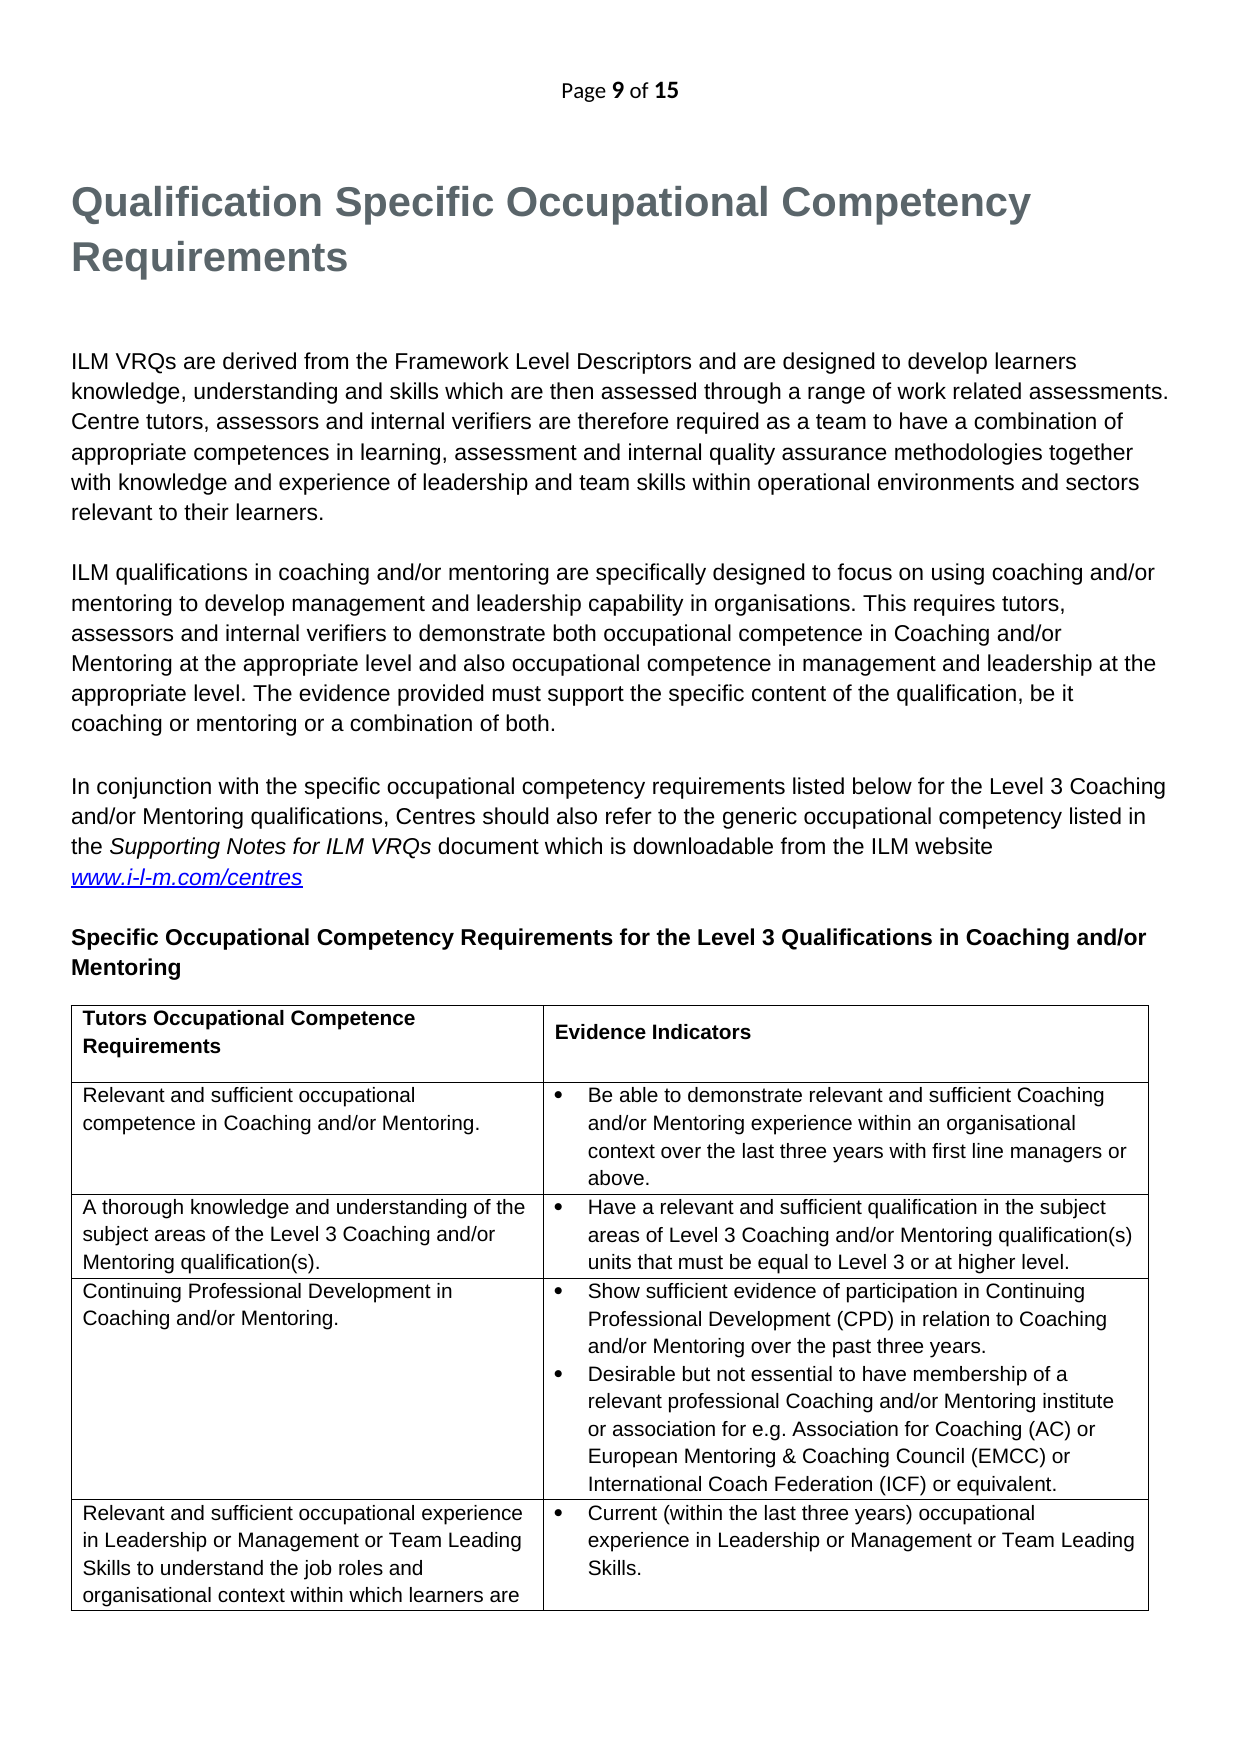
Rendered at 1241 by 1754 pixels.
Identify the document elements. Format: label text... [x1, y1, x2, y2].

text In conjunction with the specific occupational competency requirements listed below for the Level 3 Coaching and/or Mentoring qualifications, Centres should also refer to the generic occupational competency listed in the Supporting Notes for ILM VRQs document which is downloadable from the ILM website www.i-l-m.com/centres [71, 773, 1169, 890]
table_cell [544, 1500, 1148, 1610]
text ILM qualifications in coaching and/or mentoring are specifically designed to focus on using coaching and/or mentoring to develop management and leadership capability in organisations. This requires tutors, assessors and internal verifiers to demonstrate both occupational competence in Coaching and/or Mentoring at the appropriate level and also occupational competence in management and leadership at the appropriate level. The evidence provided must support the specific content of the qualification, be it coaching or mentoring or a combination of both. [71, 559, 1169, 737]
table_cell Have a relevant and sufficient qualification in the subject areas of Level 3 Coaching and/or Mentoring qualification(s) units that must be equal to Level 3 or at higher level. [544, 1195, 1148, 1278]
table_cell Continuing Professional Development in Coaching and/or Mentoring. [72, 1279, 543, 1499]
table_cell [72, 1500, 543, 1610]
text ILM VRQs are derived from the Framework Level Descriptors and are designed to develop learners knowledge, understanding and skills which are then assessed through a range of work related assessments. Centre tutors, assessors and internal verifiers are therefore required as a team to have a combination of appropriate competences in learning, assessment and internal quality assurance methodologies together with knowledge and experience of leadership and team skills within operational environments and sectors relevant to their learners. [71, 348, 1169, 525]
table_cell Relevant and sufficient occupational competence in Coaching and/or Mentoring. [72, 1083, 543, 1194]
table_header Evidence Indicators [544, 1006, 1148, 1082]
table_cell Be able to demonstrate relevant and sufficient Coaching and/or Mentoring experience within an organisational context over the last three years with first line managers or above. [544, 1083, 1148, 1194]
table_cell A thorough knowledge and understanding of the subject areas of the Level 3 Coaching and/or Mentoring qualification(s). [72, 1195, 543, 1278]
text Specific Occupational Competency Requirements for the Level 3 Qualifications in Coaching and/or Mentoring [71, 924, 1169, 980]
table_header Tutors Occupational Competence Requirements [72, 1006, 543, 1082]
text Qualification Specific Occupational Competency Requirements [71, 177, 1169, 280]
table_cell Show sufficient evidence of participation in Continuing Professional Development (CPD) in relation to Coaching and/or Mentoring over the past three years. Desirable but not essential to have membership of a relevant professional Coaching and/or Mentoring institute or association for e.g. Association for Coaching (AC) or European Mentoring & Coaching Council (EMCC) or International Coach Federation (ICF) or equivalent. [544, 1279, 1148, 1499]
